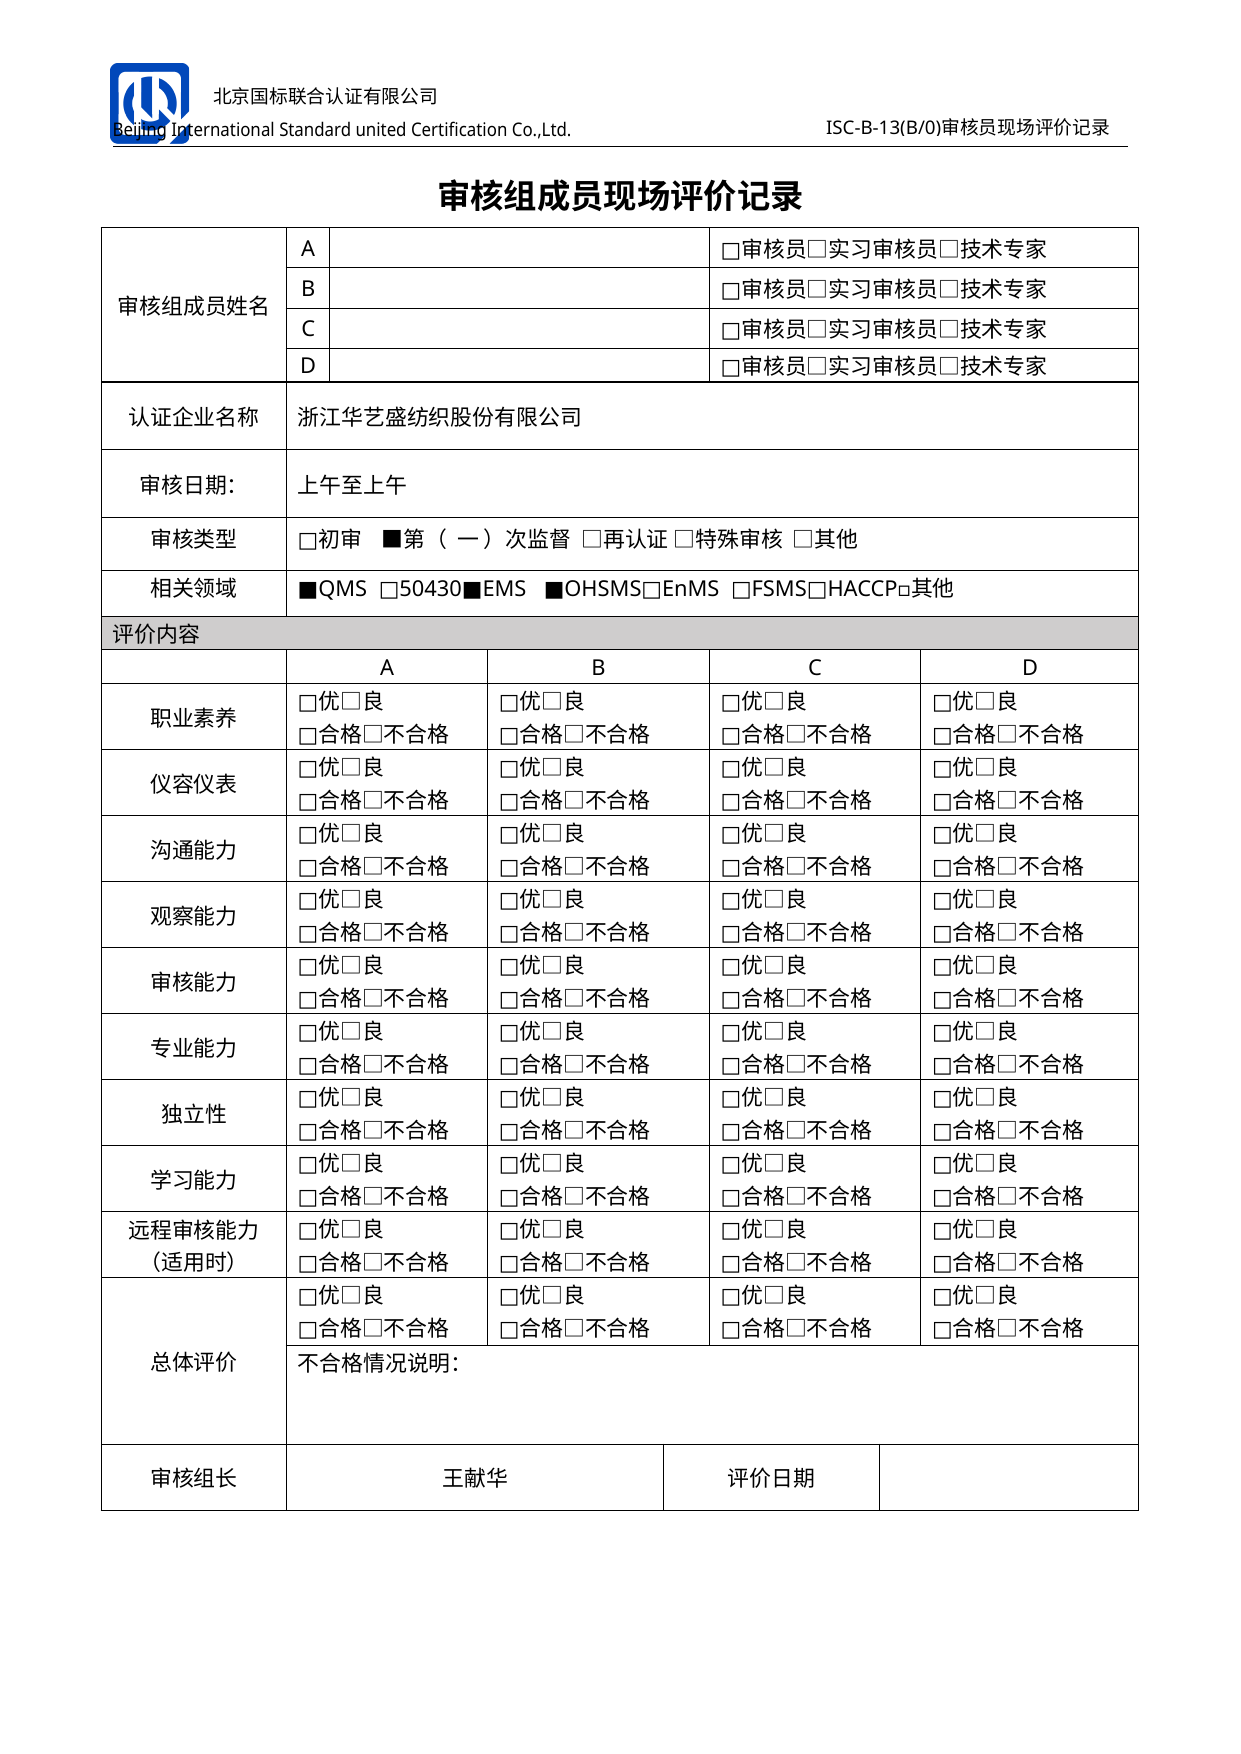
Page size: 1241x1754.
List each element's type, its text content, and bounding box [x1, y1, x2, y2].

table_cell □优□良 □合格□不合格 [488, 1014, 709, 1079]
table_cell D [921, 650, 1138, 683]
table_cell □优□良 □合格□不合格 [921, 1080, 1138, 1145]
table_cell 评价内容 [102, 617, 1138, 649]
table_cell □优□良 □合格□不合格 [710, 1080, 920, 1145]
table_cell □优□良 □合格□不合格 [287, 1014, 487, 1079]
table_cell □优□良 □合格□不合格 [287, 1278, 487, 1345]
table_cell 沟通能力 [102, 816, 286, 881]
table_cell □优□良 □合格□不合格 [921, 1014, 1138, 1079]
table_cell 总体评价 [102, 1278, 286, 1443]
table_header A [287, 228, 329, 267]
table_cell □优□良 □合格□不合格 [710, 1014, 920, 1079]
table_cell 认证企业名称 [102, 383, 286, 449]
table_cell □优□良 □合格□不合格 [921, 684, 1138, 749]
table_cell 职业素养 [102, 684, 286, 749]
table_cell □优□良 □合格□不合格 [287, 816, 487, 881]
table_cell □优□良 □合格□不合格 [710, 882, 920, 947]
table_cell □优□良 □合格□不合格 [488, 882, 709, 947]
table_cell 审核组长 [102, 1445, 286, 1509]
table_cell □优□良 □合格□不合格 [921, 1146, 1138, 1211]
table_cell 相关领域 [102, 571, 286, 616]
table_header [330, 228, 709, 267]
table_cell 浙江华艺盛纺织股份有限公司 [287, 383, 1138, 449]
table_header □审核员□实习审核员□技术专家 [710, 228, 1138, 267]
table_cell □优□良 □合格□不合格 [488, 1146, 709, 1211]
table_cell □优□良 □合格□不合格 [287, 1212, 487, 1277]
table_cell □优□良 □合格□不合格 [287, 882, 487, 947]
table_cell A [287, 650, 487, 683]
table_cell □审核员□实习审核员□技术专家 [710, 268, 1138, 308]
table_cell C [287, 309, 329, 348]
table_cell □优□良 □合格□不合格 [710, 750, 920, 815]
table_cell □优□良 □合格□不合格 [287, 1146, 487, 1211]
table_cell 上午至上午 [287, 450, 1138, 517]
table_cell □优□良 □合格□不合格 [921, 1212, 1138, 1277]
table_cell 仪容仪表 [102, 750, 286, 815]
table_cell □优□良 □合格□不合格 [921, 816, 1138, 881]
table_cell [330, 268, 709, 308]
table_cell 独立性 [102, 1080, 286, 1145]
table_cell □优□良 □合格□不合格 [488, 948, 709, 1013]
table_cell □优□良 □合格□不合格 [921, 882, 1138, 947]
table_cell □优□良 □合格□不合格 [921, 750, 1138, 815]
table_cell □优□良 □合格□不合格 [488, 1212, 709, 1277]
table_cell □优□良 □合格□不合格 [488, 1080, 709, 1145]
table_cell 远程审核能力 （适用时） [102, 1212, 286, 1277]
table_cell □优□良 □合格□不合格 [710, 948, 920, 1013]
table_cell □优□良 □合格□不合格 [488, 816, 709, 881]
table_cell [102, 650, 286, 683]
table_cell 审核日期： [102, 450, 286, 517]
table_cell □初审 ■第（ 一 ）次监督 □再认证 □特殊审核 □其他 [287, 518, 1138, 570]
table_cell □优□良 □合格□不合格 [287, 948, 487, 1013]
table_cell D [287, 349, 329, 381]
table_cell □优□良 □合格□不合格 [287, 684, 487, 749]
table_header 审核组成员姓名 [102, 228, 286, 381]
table_cell 学习能力 [102, 1146, 286, 1211]
table_cell □审核员□实习审核员□技术专家 [710, 349, 1138, 381]
table_cell ■QMS □50430■EMS ■OHSMS□EnMS □FSMS□HACCP□其他 [287, 571, 1138, 616]
table_cell □优□良 □合格□不合格 [710, 1278, 920, 1345]
table_cell 专业能力 [102, 1014, 286, 1079]
table_cell □优□良 □合格□不合格 [488, 750, 709, 815]
picture [110, 63, 190, 144]
table_cell □优□良 □合格□不合格 [710, 816, 920, 881]
table_cell B [287, 268, 329, 308]
table_cell 审核类型 [102, 518, 286, 570]
table_cell 评价日期 [664, 1445, 879, 1509]
table_cell C [710, 650, 920, 683]
table_cell □优□良 □合格□不合格 [710, 684, 920, 749]
table_cell B [488, 650, 709, 683]
table_cell 观察能力 [102, 882, 286, 947]
table_cell □优□良 □合格□不合格 [921, 1278, 1138, 1345]
table_cell □审核员□实习审核员□技术专家 [710, 309, 1138, 348]
table_cell □优□良 □合格□不合格 [287, 750, 487, 815]
table_cell □优□良 □合格□不合格 [710, 1146, 920, 1211]
text 审核组成员现场评价记录 [112, 162, 1128, 227]
table_cell □优□良 □合格□不合格 [488, 1278, 709, 1345]
table_cell [880, 1445, 1138, 1509]
table_cell 审核能力 [102, 948, 286, 1013]
table_cell [330, 309, 709, 348]
table_cell □优□良 □合格□不合格 [287, 1080, 487, 1145]
table_cell □优□良 □合格□不合格 [710, 1212, 920, 1277]
table_cell 王献华 [287, 1445, 663, 1509]
table_cell 不合格情况说明： [287, 1346, 1138, 1443]
table_cell [330, 349, 709, 381]
table_cell □优□良 □合格□不合格 [921, 948, 1138, 1013]
table_cell □优□良 □合格□不合格 [488, 684, 709, 749]
